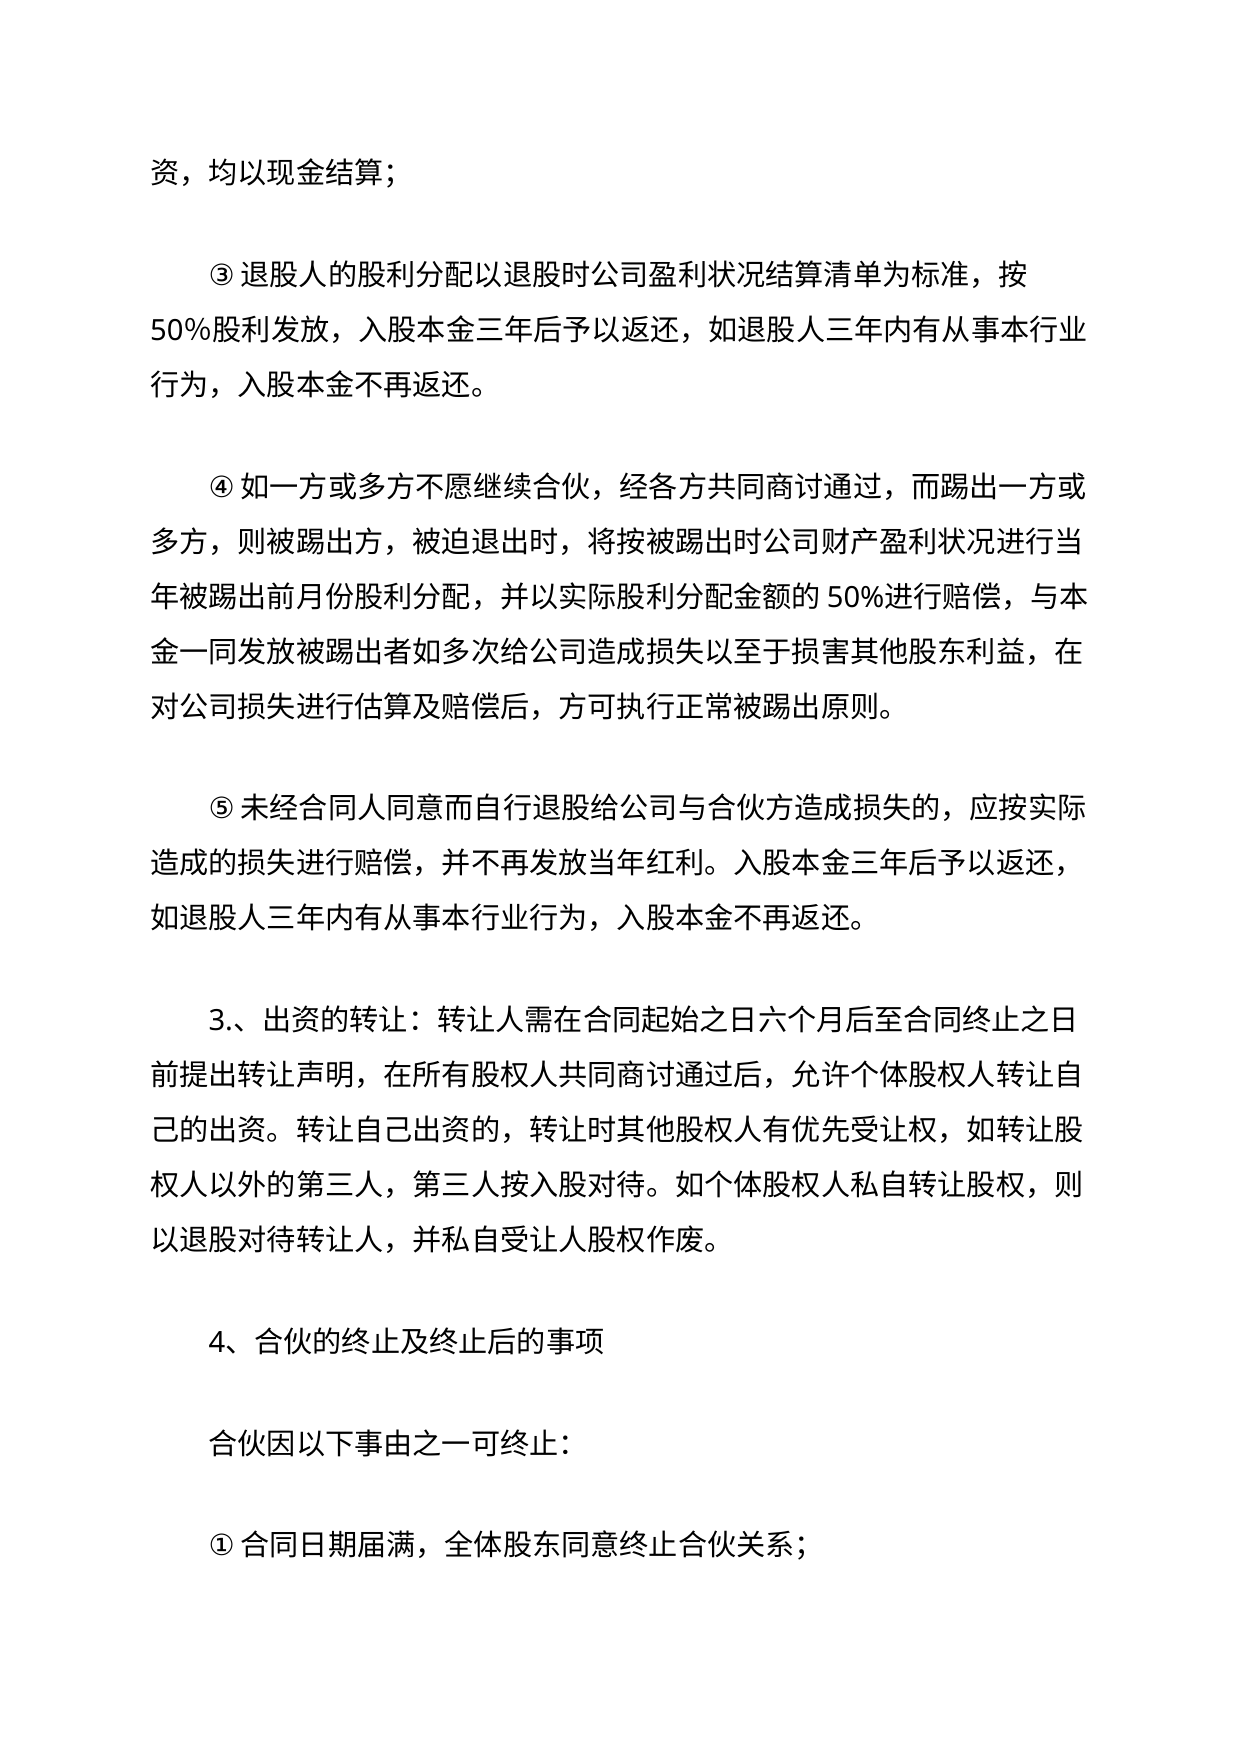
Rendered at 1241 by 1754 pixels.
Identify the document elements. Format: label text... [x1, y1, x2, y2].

text ③退股人的股利分配以退股时公司盈利状况结算清单为标准，按50％股利发放，入股本金三年后予以返还，如退股人三年内有从事本行业行为，入股本金不再返还。 [150, 252, 1090, 404]
text ①合同日期届满，全体股东同意终止合伙关系； [150, 1522, 1090, 1564]
text ④如一方或多方不愿继续合伙，经各方共同商讨通过，而踢出一方或多方，则被踢出方，被迫退出时，将按被踢出时公司财产盈利状况进行当年被踢出前月份股利分配，并以实际股利分配金额的50%进行赔偿，与本金一同发放被踢出者如多次给公司造成损失以至于损害其他股东利益，在对公司损失进行估算及赔偿后，方可执行正常被踢出原则。 [150, 463, 1090, 726]
text 4、合伙的终止及终止后的事项 [150, 1318, 1090, 1361]
text ⑤未经合同人同意而自行退股给公司与合伙方造成损失的，应按实际造成的损失进行赔偿，并不再发放当年红利。入股本金三年后予以返还，如退股人三年内有从事本行业行为，入股本金不再返还。 [150, 785, 1090, 937]
text 3.、出资的转让：转让人需在合同起始之日六个月后至合同终止之日前提出转让声明，在所有股权人共同商讨通过后，允许个体股权人转让自己的出资。转让自己出资的，转让时其他股权人有优先受让权，如转让股权人以外的第三人，第三人按入股对待。如个体股权人私自转让股权，则以退股对待转让人，并私自受让人股权作废。 [150, 997, 1090, 1259]
text 合伙因以下事由之一可终止： [150, 1420, 1090, 1462]
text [150, 150, 1090, 192]
